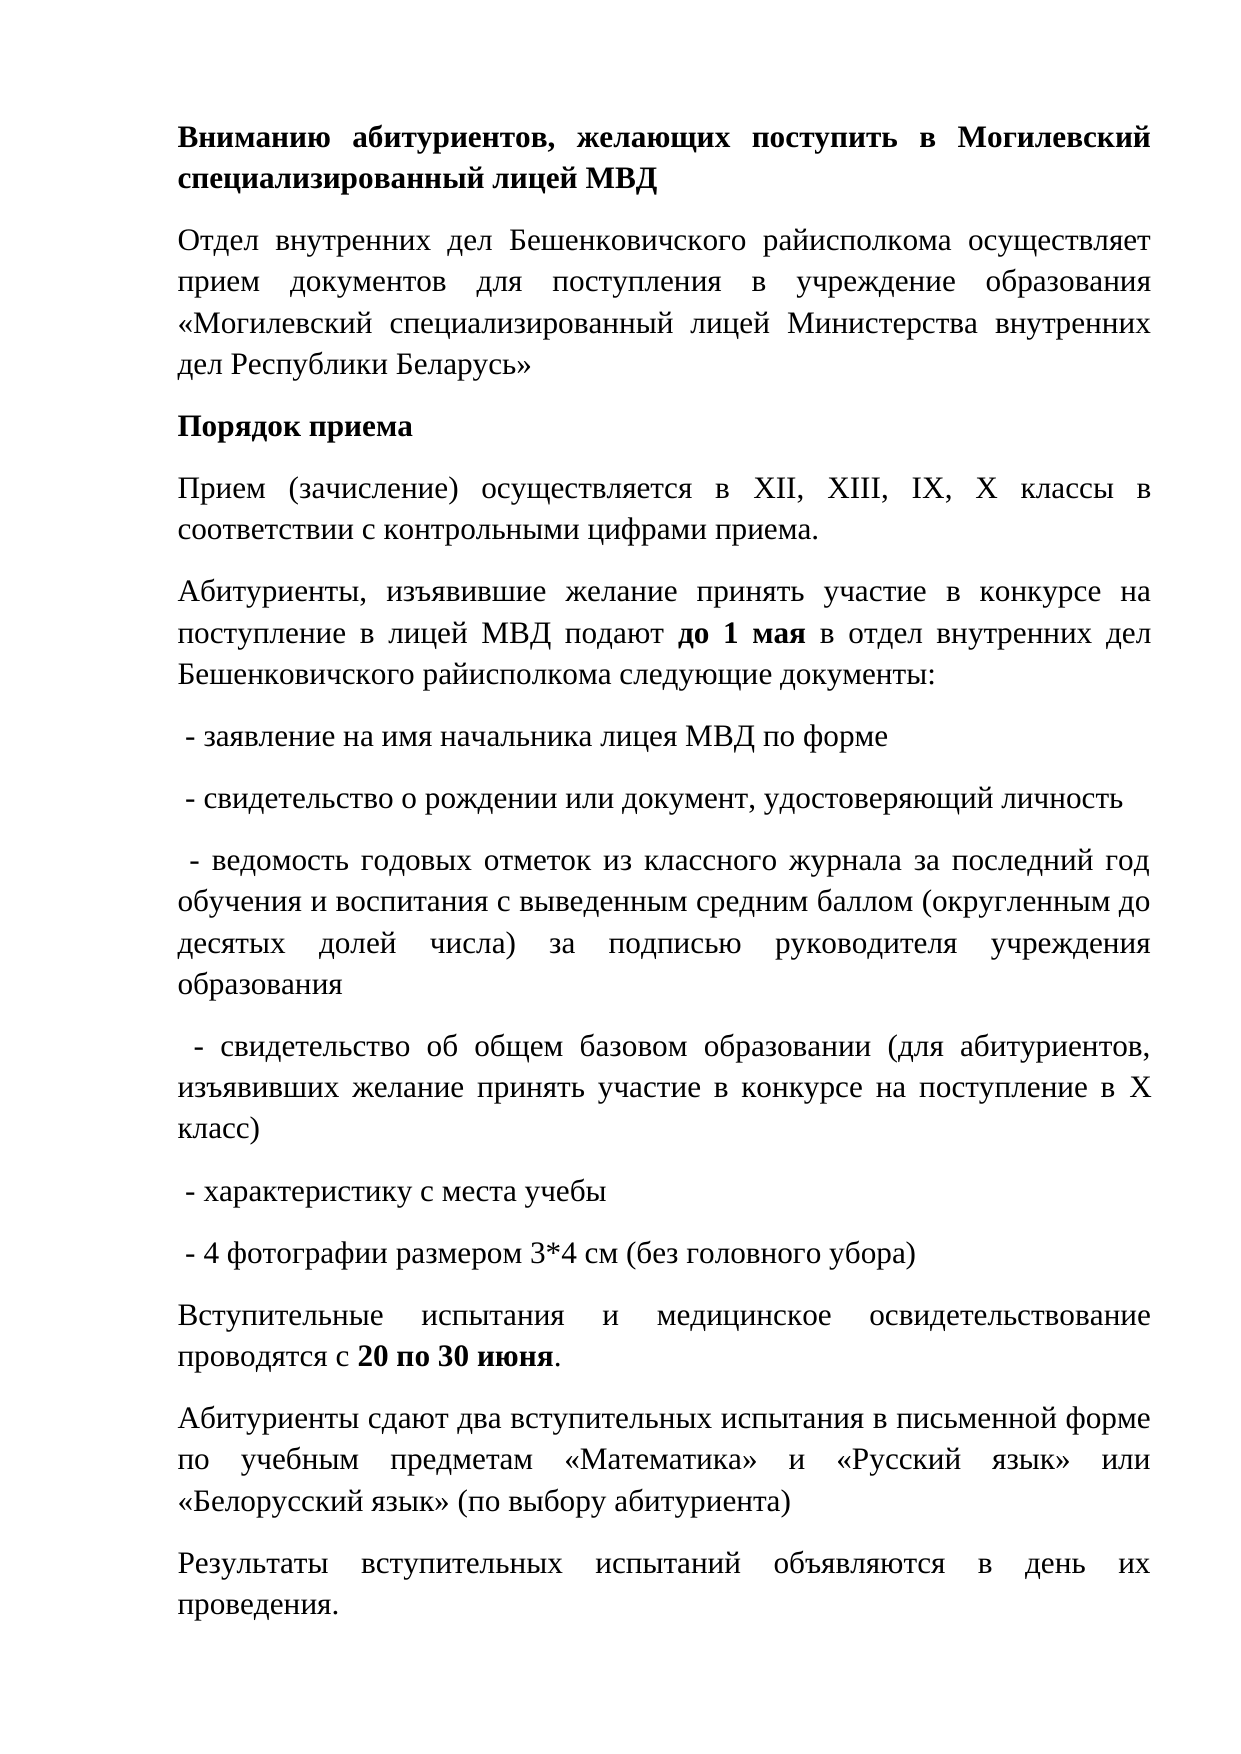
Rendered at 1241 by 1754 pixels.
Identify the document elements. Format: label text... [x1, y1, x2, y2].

text - заявление на имя начальника лицея МВД по форме [177, 717, 1152, 753]
text - 4 фотографии размером 3*4 см (без головного убора) [177, 1234, 1152, 1270]
text Результаты вступительных испытаний объявляются в день их проведения. [177, 1544, 1152, 1621]
text - характеристику с места учебы [177, 1172, 1152, 1208]
text Порядок приема [177, 407, 1152, 443]
text - свидетельство о рождении или документ, удостоверяющий личность [177, 779, 1152, 815]
text Абитуриенты сдают два вступительных испытания в письменной форме по учебным предметам «Математика» и «Русский язык» или «Белорусский язык» (по выбору абитуриента) [177, 1399, 1152, 1518]
text - свидетельство об общем базовом образовании (для абитуриентов, изъявивших желание принять участие в конкурсе на поступление в X класс) [177, 1027, 1152, 1146]
text Прием (зачисление) осуществляется в XII, XIII, IX, X классы в соответствии с контрольными цифрами приема. [177, 469, 1152, 547]
text Отдел внутренних дел Бешенковичского райисполкома осуществляет прием документов для поступления в учреждение образования «Могилевский специализированный лицей Министерства внутренних дел Республики Беларусь» [177, 221, 1152, 381]
text - ведомость годовых отметок из классного журнала за последний год обучения и воспитания с выведенным средним баллом (округленным до десятых долей числа) за подписью руководителя учреждения образования [177, 841, 1152, 1001]
text Вниманию абитуриентов, желающих поступить в Могилевский специализированный лицей МВД [177, 118, 1152, 195]
text Абитуриенты, изъявившие желание принять участие в конкурсе на поступление в лицей МВД подают до 1 мая в отдел внутренних дел Бешенковичского райисполкома следующие документы: [177, 573, 1152, 691]
text Вступительные испытания и медицинское освидетельствование проводятся с 20 по 30 июня. [177, 1296, 1152, 1373]
